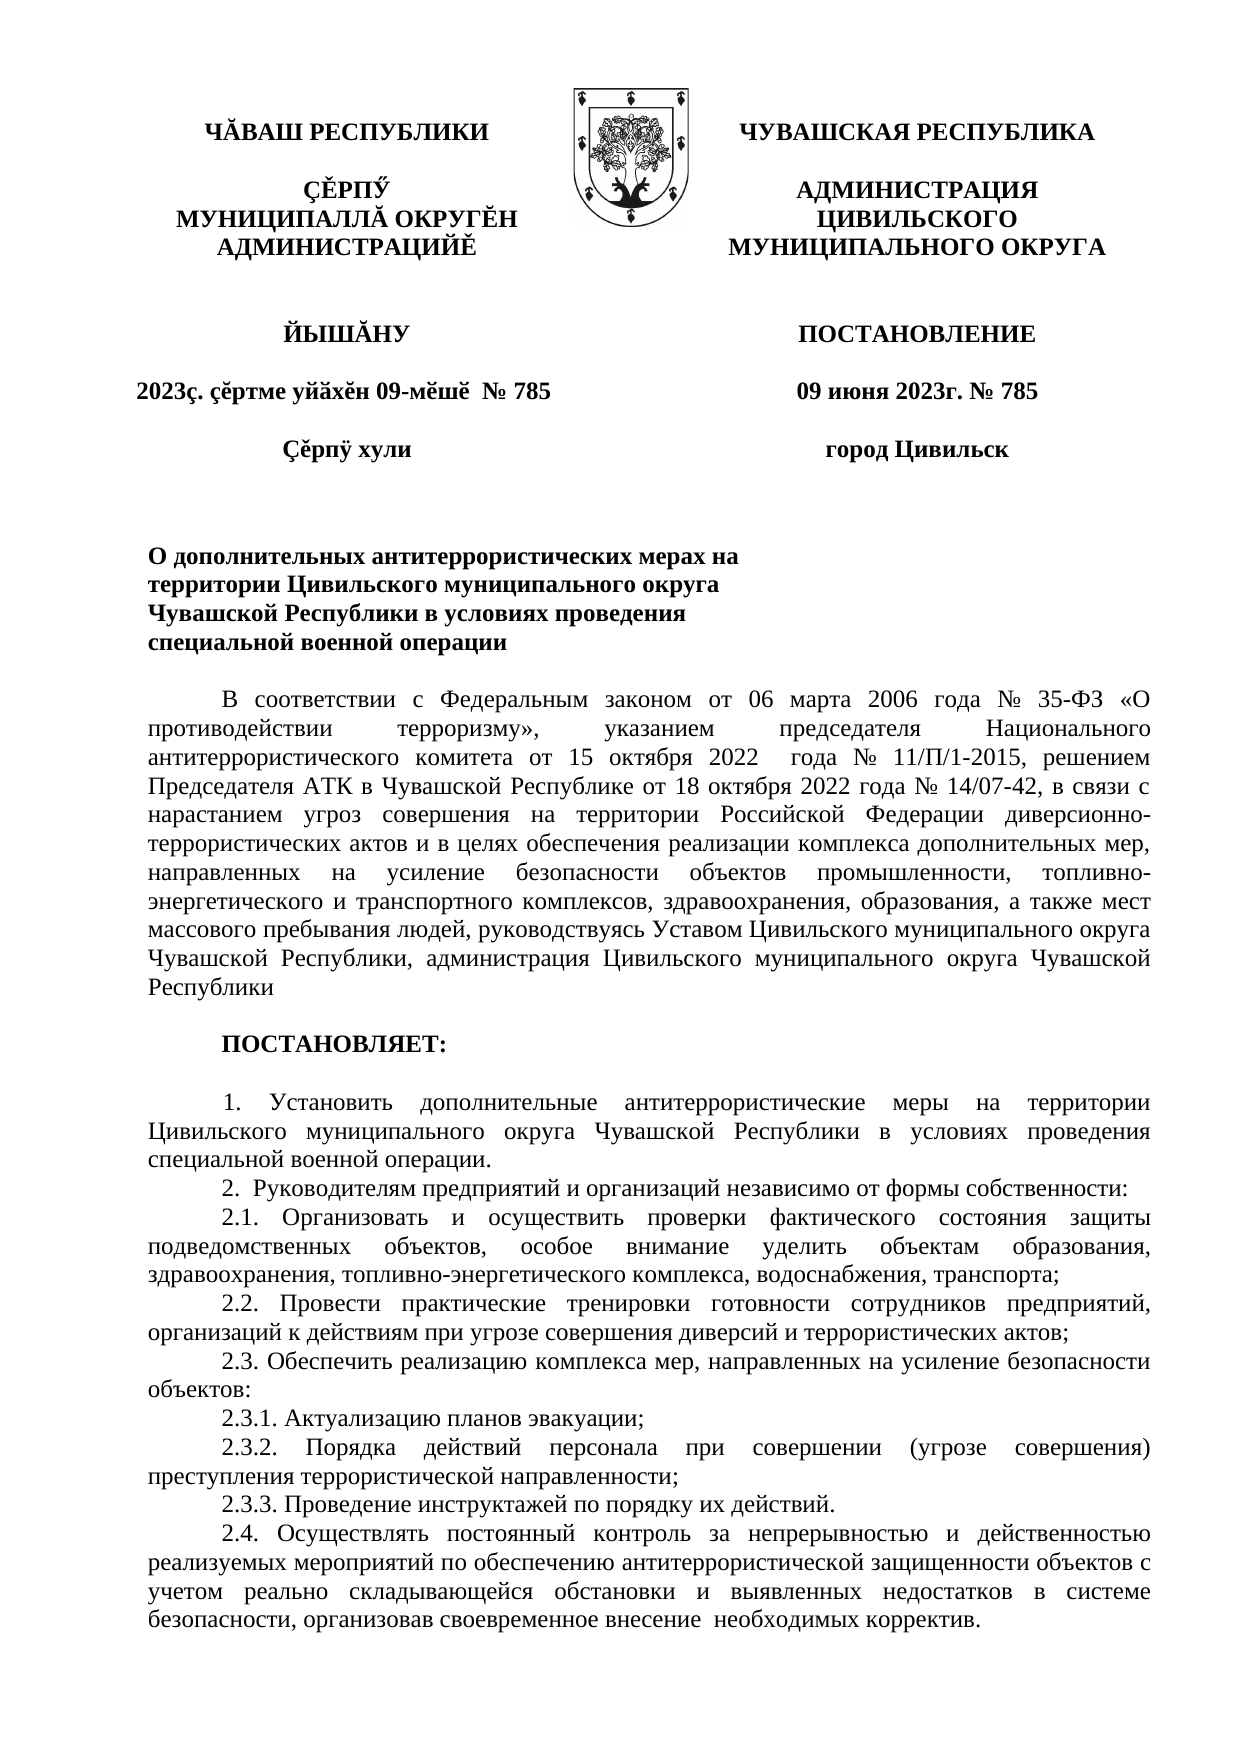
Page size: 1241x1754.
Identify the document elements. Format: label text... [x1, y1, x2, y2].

table_header [561, 89, 702, 491]
table_header О дополнительных антитеррористических мерах на территории Цивильского муниципального округа Чувашской Республики в условиях проведения специальной военной операции [136, 541, 768, 656]
text 2.3. Обеспечить реализацию комплекса мер, направленных на усиление безопасности объектов: [148, 1346, 1152, 1403]
text 1. Установить дополнительные антитеррористические меры на территории Цивильского муниципального округа Чувашской Республики в условиях проведения специальной военной операции. [148, 1087, 1152, 1173]
table_header ЧĂВАШ РЕСПУБЛИКИ [133, 89, 561, 175]
table_header ЧУВАШСКАЯ РЕСПУБЛИКА [702, 89, 1132, 175]
text 2.3.1. Актуализацию планов эвакуации; [148, 1403, 1152, 1432]
table_cell ÇĚРПӲ МУНИЦИПАЛЛĂ ОКРУГĔН АДМИНИСТРАЦИЙĚ ЙЫШĂНУ 2023ç. çĕртме уйӑхĕн 09-мӗшӗ № 785 Çěрпÿ хули [133, 175, 561, 491]
text 2.1. Организовать и осуществить проверки фактического состояния защиты подведомственных объектов, особое внимание уделить объектам образования, здравоохранения, топливно-энергетического комплекса, водоснабжения, транспорта; [148, 1202, 1152, 1288]
text В соответствии с Федеральным законом от 06 марта 2006 года № 35-ФЗ «О противодействии терроризму», указанием председателя Национального антитеррористического комитета от 15 октября 2022 года № 11/П/1-2015, решением Председателя АТК в Чувашской Республике от 18 октября 2022 года № 14/07-42, в связи с нарастанием угроз совершения на территории Российской Федерации диверсионно-террористических актов и в целях обеспечения реализации комплекса дополнительных мер, направленных на усиление безопасности объектов промышленности, топливно-энергетического и транспортного комплексов, здравоохранения, образования, а также мест массового пребывания людей, руководствуясь Уставом Цивильского муниципального округа Чувашской Республики, администрация Цивильского муниципального округа Чувашской Республики [148, 684, 1152, 1001]
text 2.2. Провести практические тренировки готовности сотрудников предприятий, организаций к действиям при угрозе совершения диверсий и террористических актов; [148, 1288, 1152, 1346]
table_cell АДМИНИСТРАЦИЯ ЦИВИЛЬСКОГО МУНИЦИПАЛЬНОГО ОКРУГА ПОСТАНОВЛЕНИЕ 09 июня 2023г. № 785 город Цивильск [702, 175, 1132, 491]
text 2.3.3. Проведение инструктажей по порядку их действий. [148, 1489, 1152, 1518]
text 2. Руководителям предприятий и организаций независимо от формы собственности: [148, 1173, 1152, 1202]
text 2.3.2. Порядка действий персонала при совершении (угрозе совершения) преступления террористической направленности; [148, 1432, 1152, 1489]
text 2.4. Осуществлять постоянный контроль за непрерывностью и действенностью реализуемых мероприятий по обеспечению антитеррористической защищенности объектов с учетом реально складывающейся обстановки и выявленных недостатков в системе безопасности, организовав своевременное внесение необходимых корректив. [148, 1518, 1152, 1633]
text ПОСТАНОВЛЯЕТ: [148, 1029, 1152, 1058]
picture [573, 88, 689, 227]
